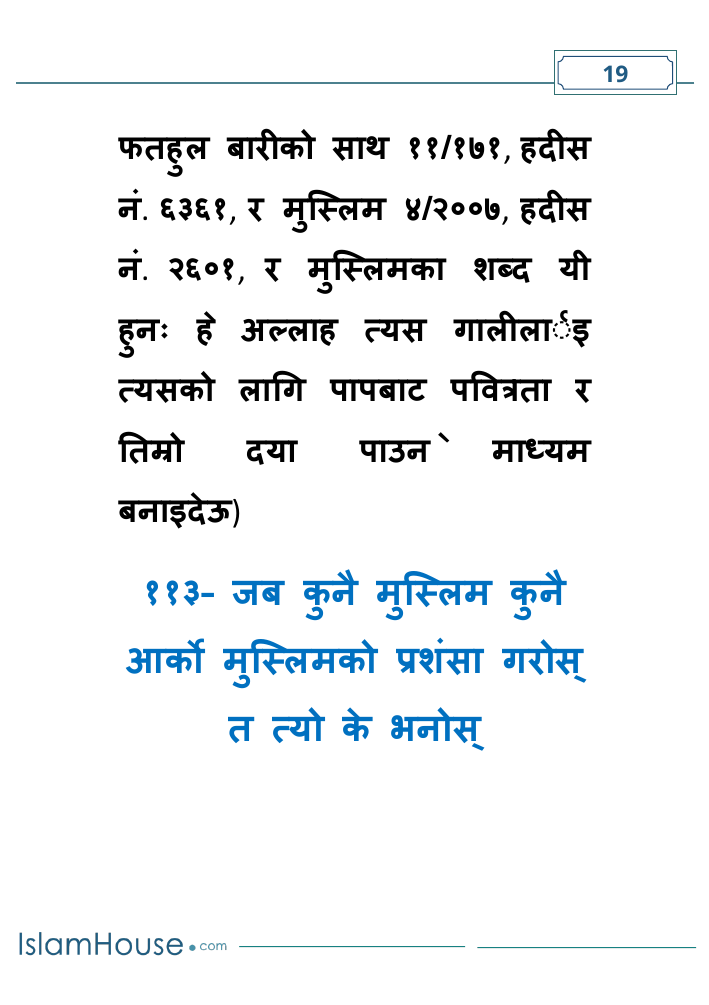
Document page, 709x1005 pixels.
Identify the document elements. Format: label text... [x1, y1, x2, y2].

picture [12, 928, 466, 961]
picture [471, 929, 697, 962]
text २३०– रसूल सल्लल्लाहो अलैहे वसल्लमले भन्नु भएको छः "हे अल्लाह मैले जुन सुकै आस्थावनलार्इ गाली गरेको छु त त्यसलार्इ त्यसको लागि प्रलयको दिन तिम्रो सामीप्यता प्राप्त गर्ने माध्यम बनाइदेऊ" । (बुखारी फतहुल बारीको साथ ११/१७१, हदीस नं. ६३६१, र मुस्लिम ४/२००७, हदीस नं. २६०१, र मुस्लिमका शब्द यी हुनः हे अल्लाह त्यस गालीलार्इ त्यसको लागि पापबाट पवित्रता र तिम्रो दया पाउने माध्यम बनाइदेऊ) [118, 118, 591, 537]
text ११३– जब कुनै मुस्लिम कुनै आर्को मुस्लिमको प्रशंसा गरोस् त त्यो के भनोस् [118, 558, 591, 757]
